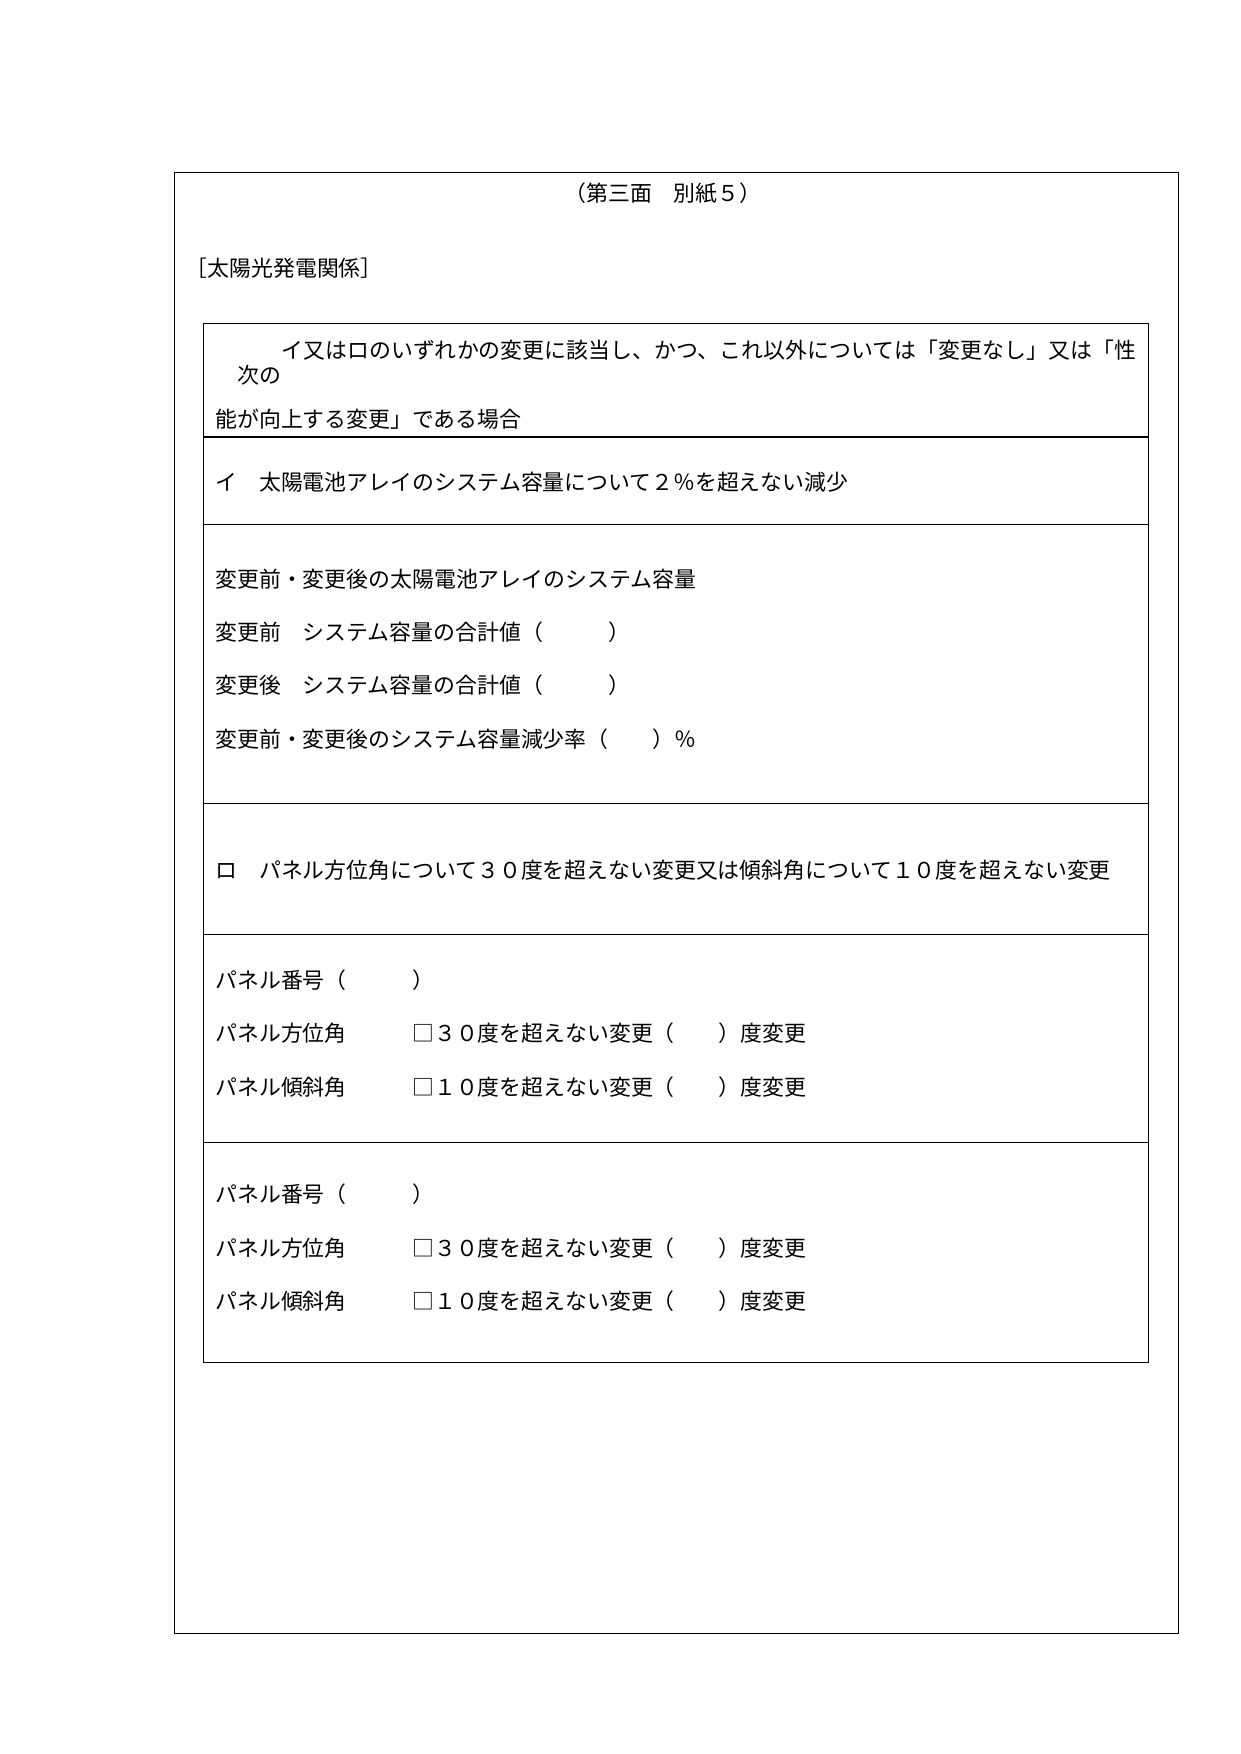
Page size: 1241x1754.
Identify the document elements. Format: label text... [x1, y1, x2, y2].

table_header （第三面 別紙５） ［太陽光発電関係］ [175, 173, 1178, 1633]
